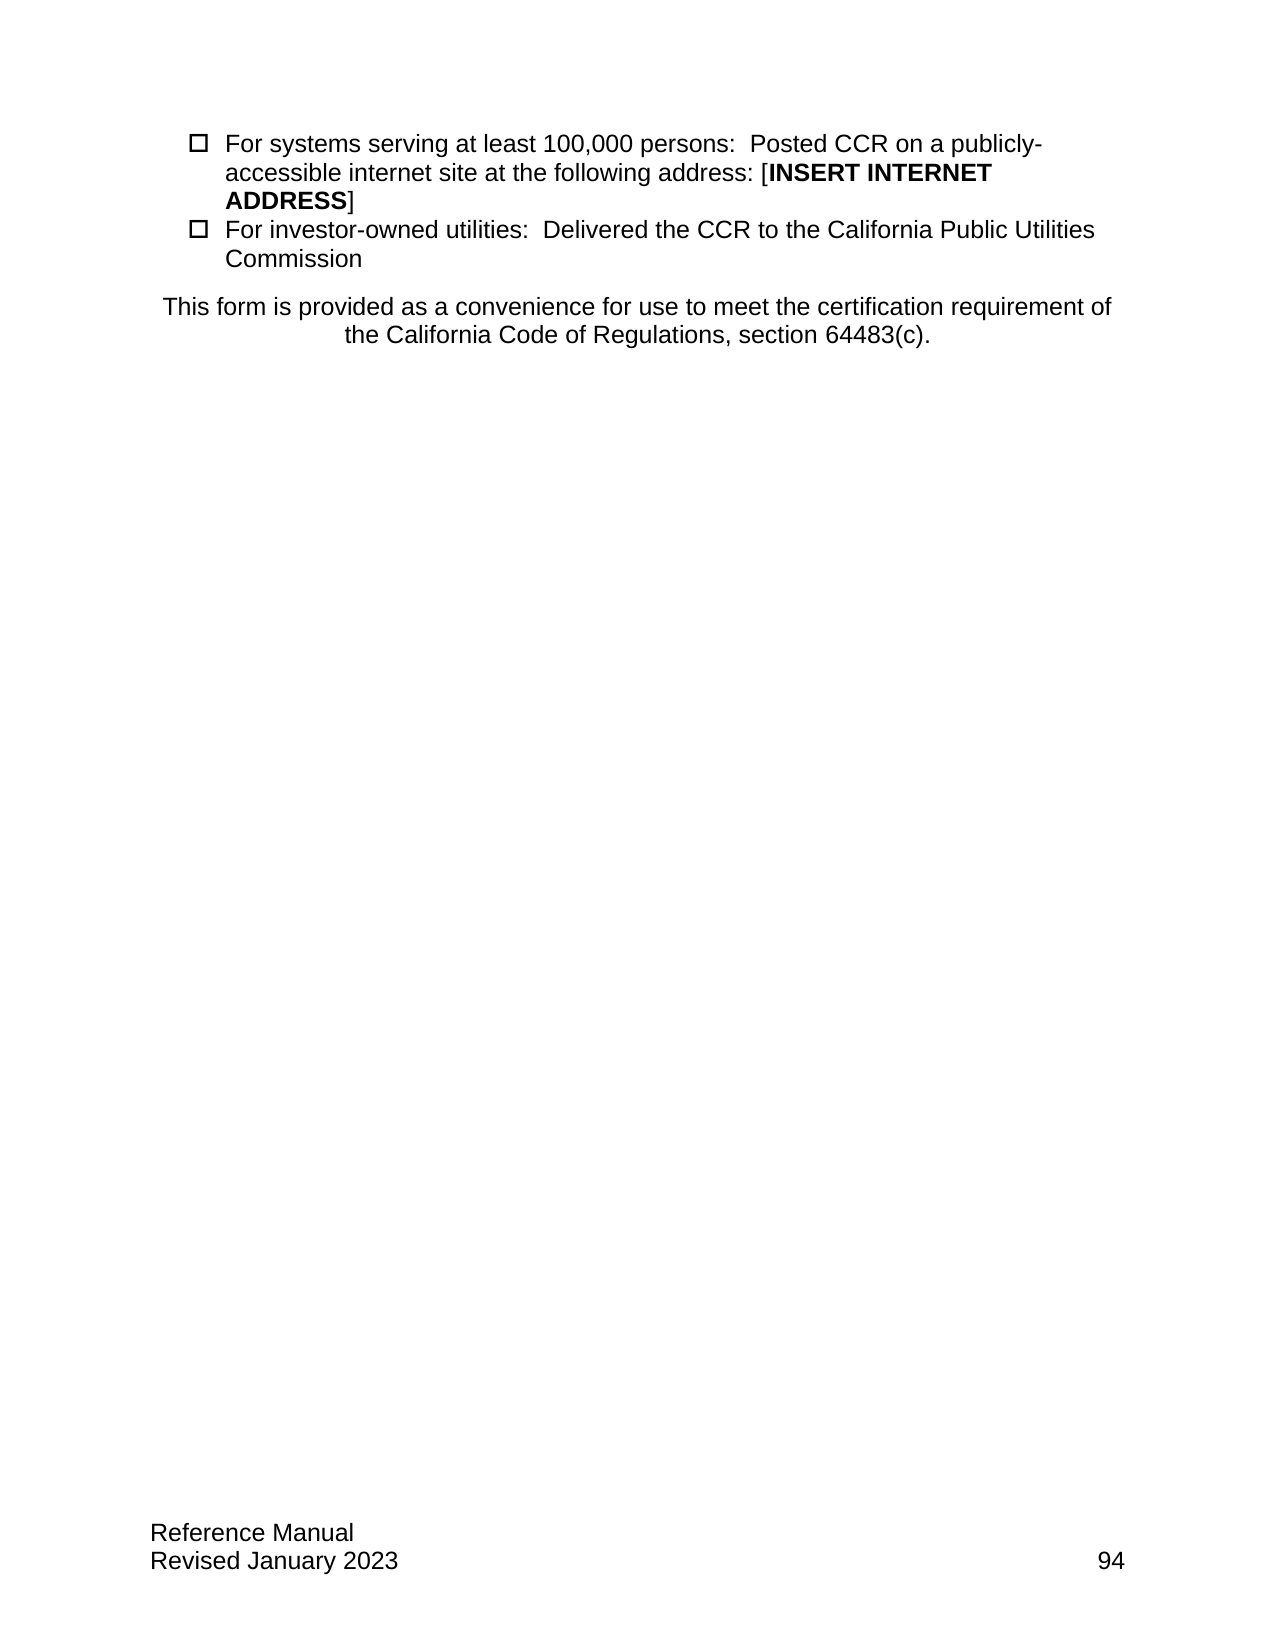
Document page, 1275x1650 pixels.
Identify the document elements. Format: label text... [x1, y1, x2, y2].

text This form is provided as a convenience for use to meet the certification requirement of the California Code of Regulations, section 64483(c). [150, 291, 1125, 349]
list For investor-owned utilities: Delivered the CCR to the California Public Utilities Commission [187, 215, 1125, 273]
list For systems serving at least 100,000 persons: Posted CCR on a publicly-accessible internet site at the following address: [INSERT INTERNET ADDRESS] [187, 129, 1125, 215]
